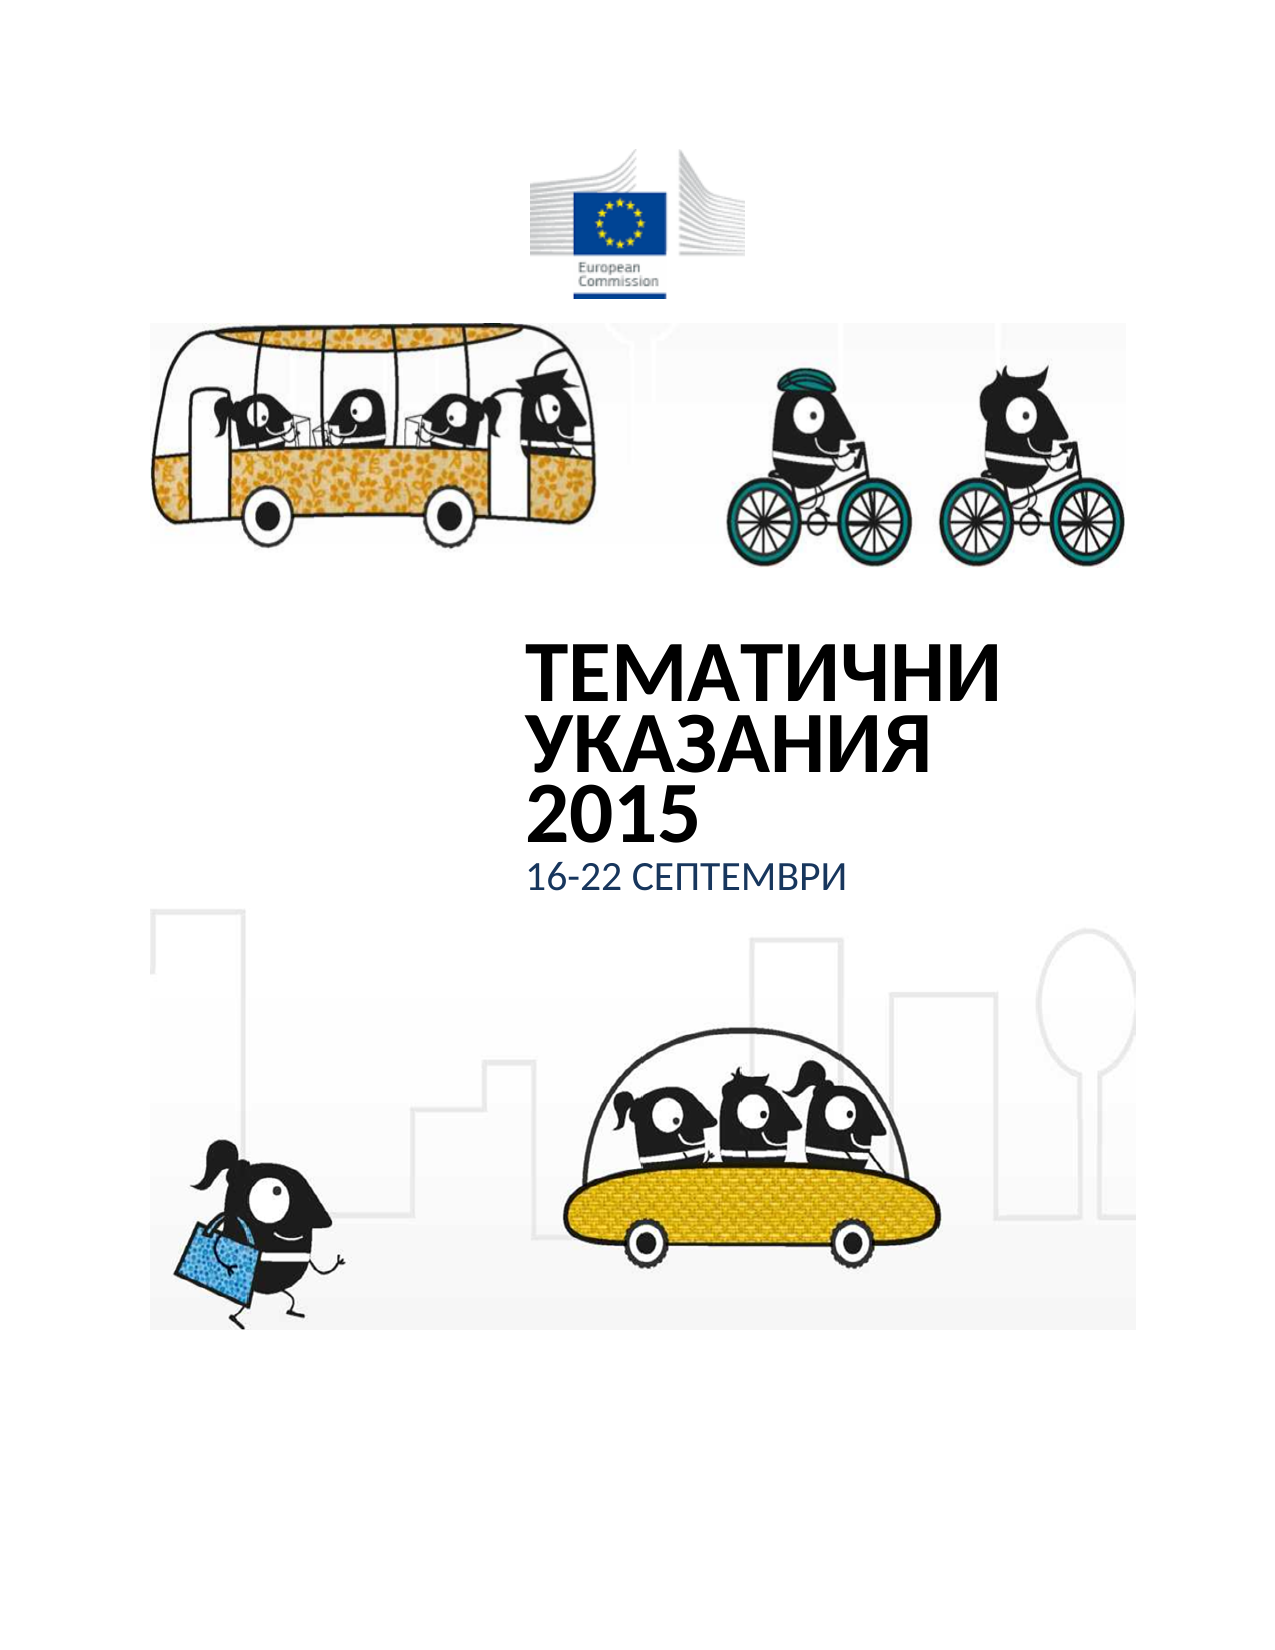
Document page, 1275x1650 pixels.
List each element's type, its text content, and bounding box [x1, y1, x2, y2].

picture [530, 149, 745, 299]
text 16-22 СЕПТЕМВРИ [525, 857, 1125, 899]
text ТЕМАТИЧНИ [525, 645, 1125, 716]
text 2015 [525, 786, 1125, 857]
picture [150, 323, 1126, 568]
picture [150, 908, 1136, 1330]
text УКАЗАНИЯ [525, 716, 1125, 786]
